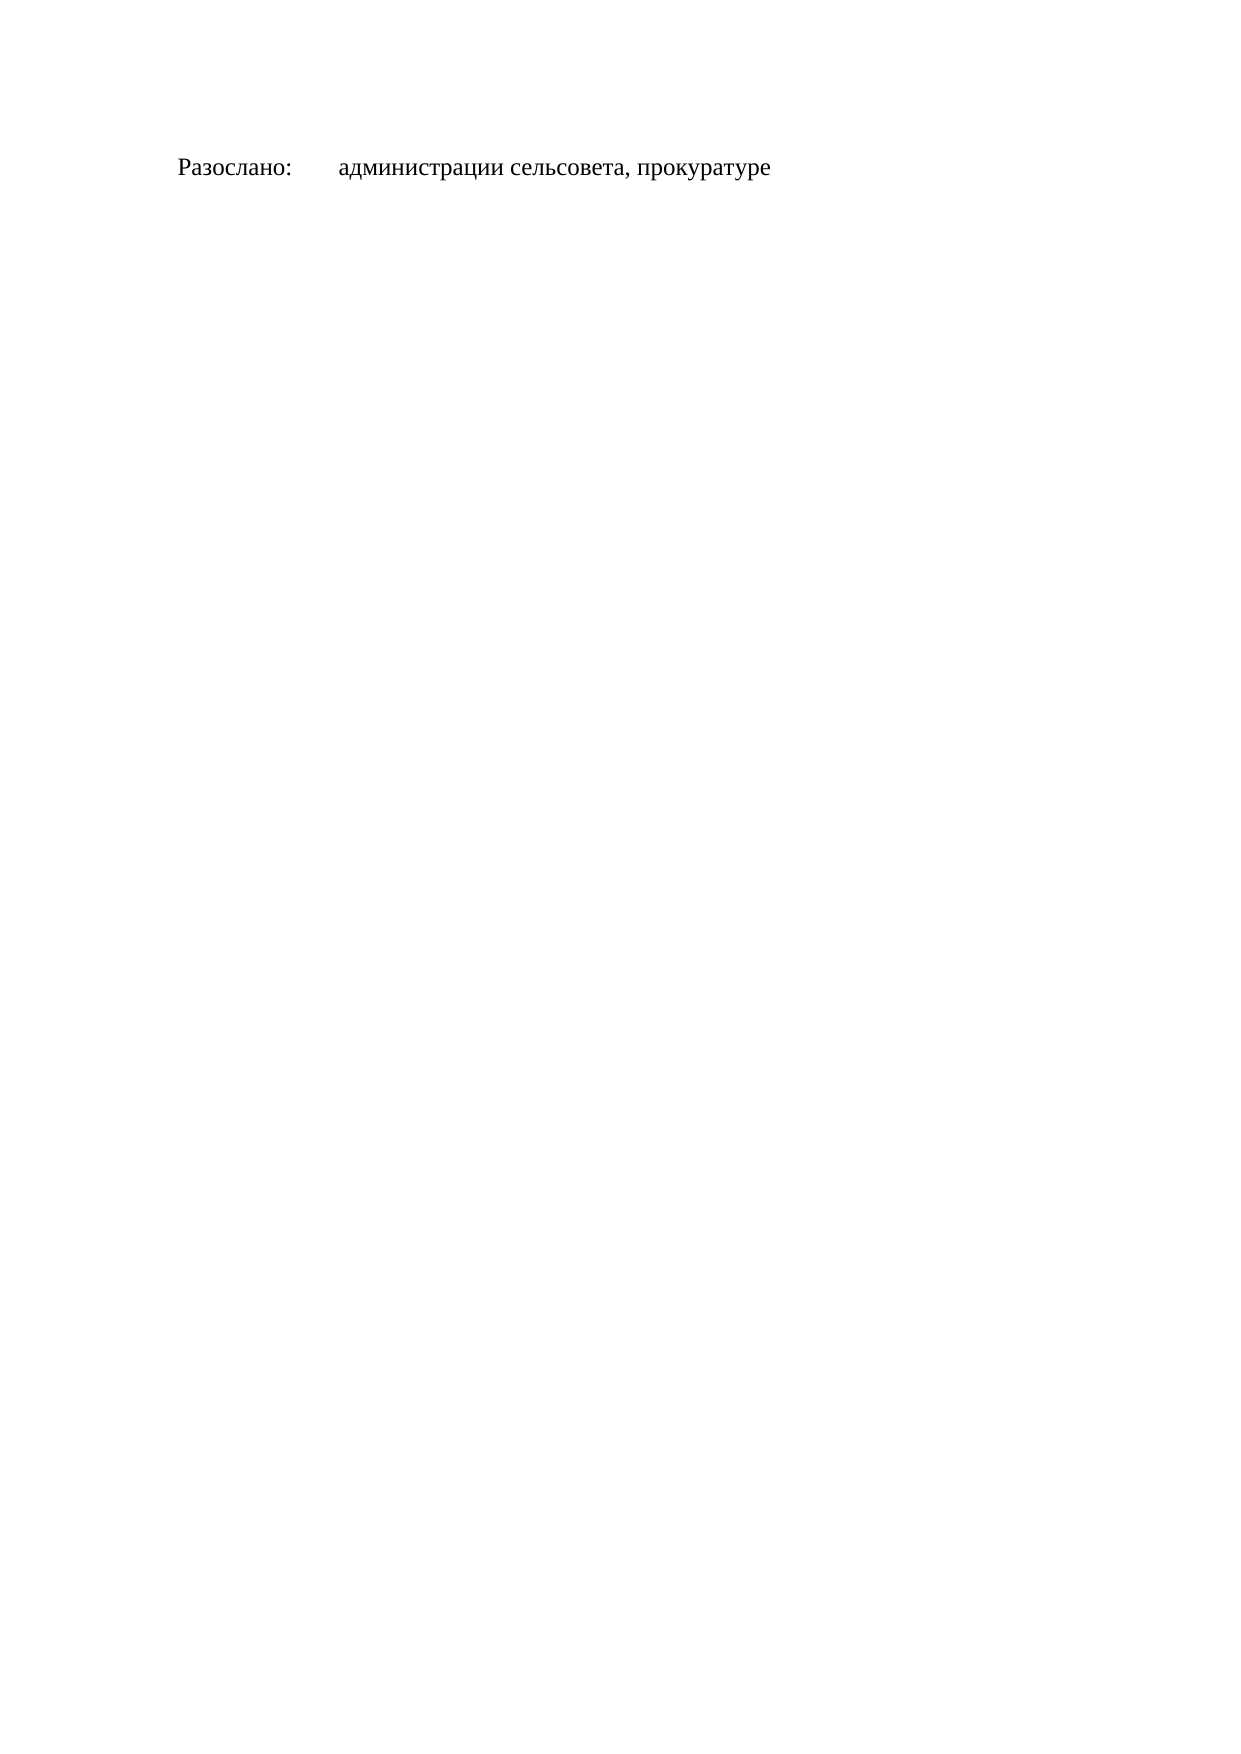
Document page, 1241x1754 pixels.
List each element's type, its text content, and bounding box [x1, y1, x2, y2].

table_header Разослано: [166, 152, 327, 180]
table_header администрации сельсовета, прокуратуре [327, 152, 1171, 180]
